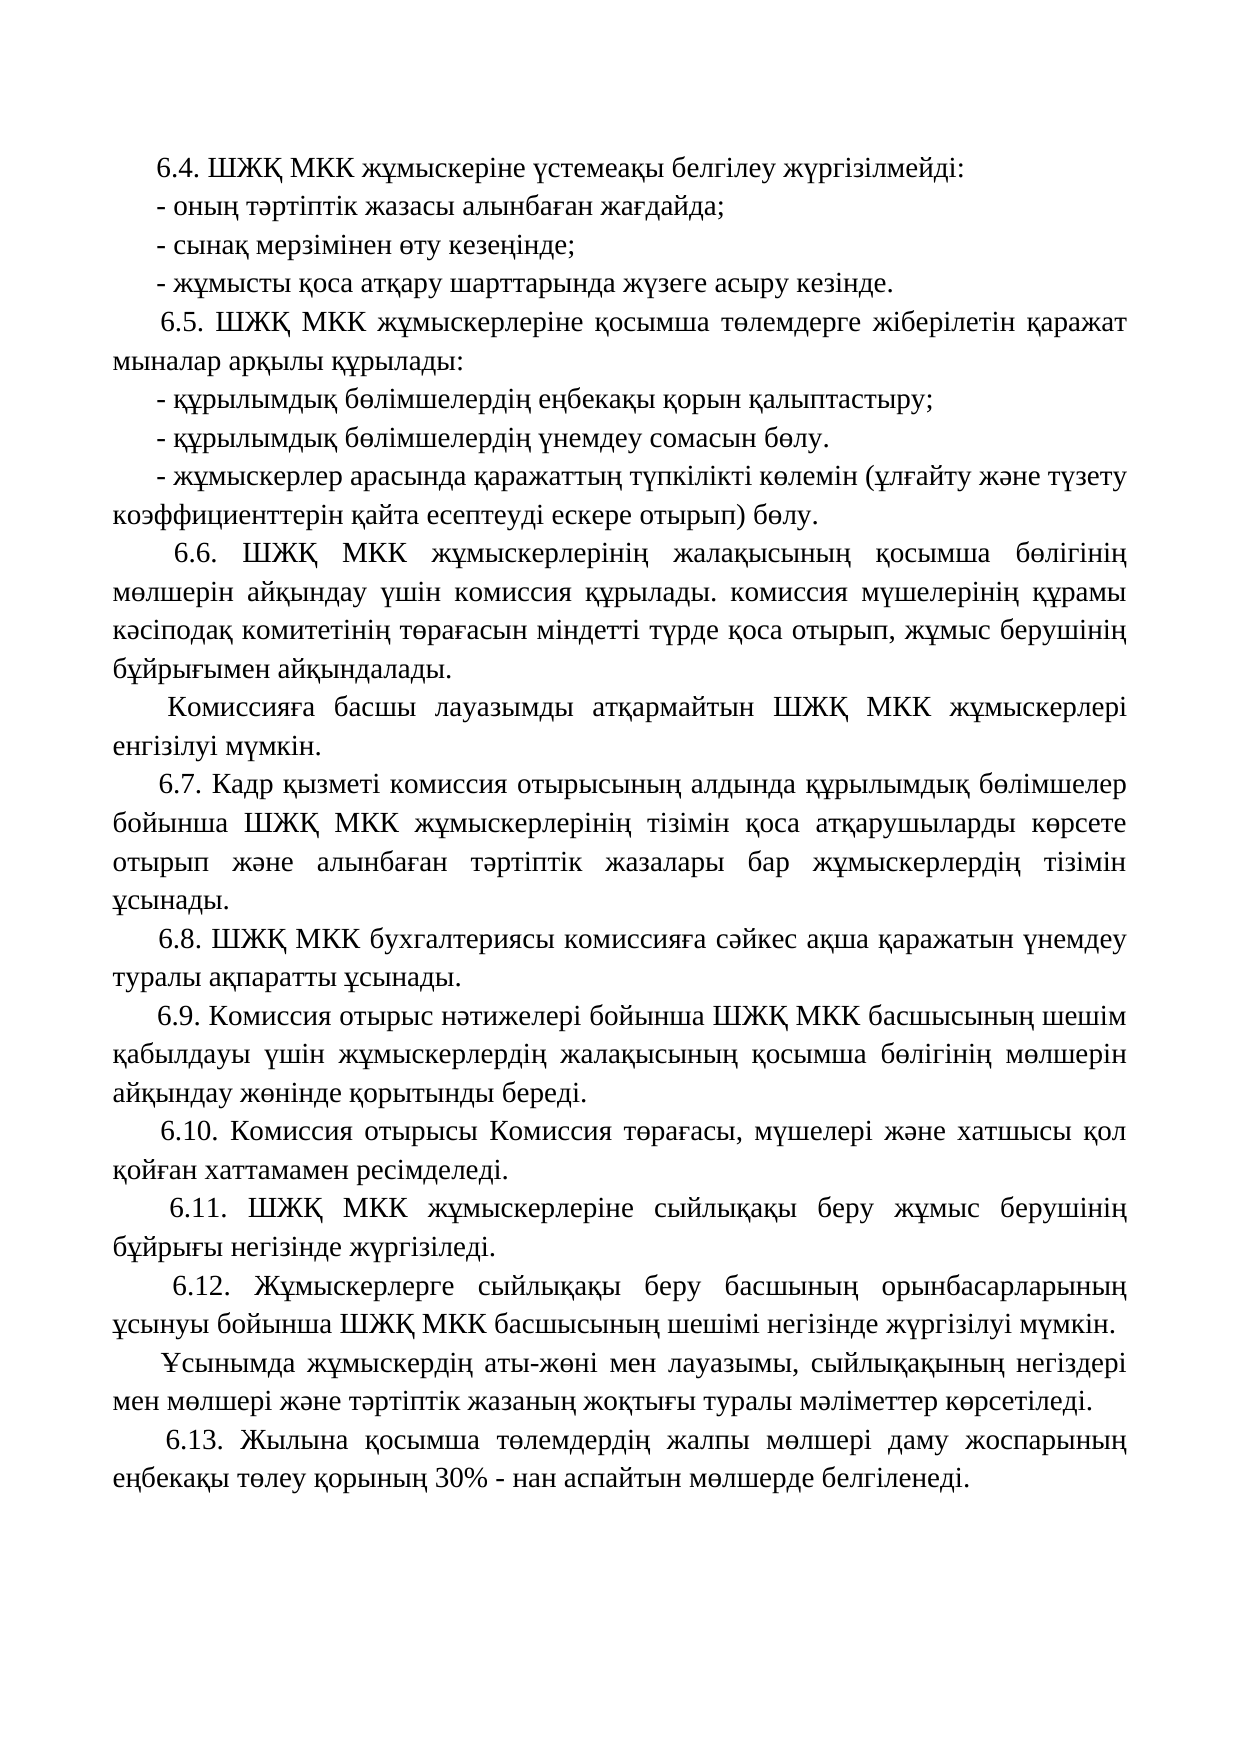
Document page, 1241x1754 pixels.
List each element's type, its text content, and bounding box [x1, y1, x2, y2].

text 6.12. Жұмыскерлерге сыйлықақы беру басшының орынбасарларының ұсынуы бойынша ШЖҚ МКК басшысының шешімі негізінде жүргізілуі мүмкін. [112, 1268, 1128, 1340]
text 6.6. ШЖҚ МКК жұмыскерлерінің жалақысының қосымша бөлігінің мөлшерін айқындау үшін комиссия құрылады. комиссия мүшелерінің құрамы кәсіподақ комитетінің төрағасын міндетті түрде қоса отырып, жұмыс берушінің бұйрығымен айқындалады. [112, 535, 1128, 684]
text - құрылымдық бөлімшелердің үнемдеу сомасын бөлу. [112, 420, 1128, 453]
text Ұсынымда жұмыскердің аты-жөні мен лауазымы, сыйлықақының негіздері мен мөлшері және тәртіптік жазаның жоқтығы туралы мәліметтер көрсетіледі. [112, 1345, 1128, 1417]
text - оның тәртіптік жазасы алынбаған жағдайда; [112, 188, 1128, 222]
text Комиссияға басшы лауазымды атқармайтын ШЖҚ МКК жұмыскерлері енгізілуі мүмкін. [112, 689, 1128, 762]
text 6.11. ШЖҚ МКК жұмыскерлеріне сыйлықақы беру жұмыс берушінің бұйрығы негізінде жүргізіледі. [112, 1191, 1128, 1263]
text 6.13. Жылына қосымша төлемдердің жалпы мөлшері даму жоспарының еңбекақы төлеу қорының 30% - нан аспайтын мөлшерде белгіленеді. [112, 1422, 1128, 1494]
text 6.8. ШЖҚ МКК бухгалтериясы комиссияға сәйкес ақша қаражатын үнемдеу туралы ақпаратты ұсынады. [112, 921, 1128, 993]
text 6.10. Комиссия отырысы Комиссия төрағасы, мүшелері және хатшысы қол қойған хаттамамен ресімделеді. [112, 1113, 1128, 1186]
text 6.4. ШЖҚ МКК жұмыскеріне үстемеақы белгілеу жүргізілмейді: [112, 150, 1128, 183]
text - жұмыскерлер арасында қаражаттың түпкілікті көлемін (ұлғайту және түзету коэффициенттерін қайта есептеуді ескере отырып) бөлу. [112, 458, 1128, 530]
text - құрылымдық бөлімшелердің еңбекақы қорын қалыптастыру; [112, 381, 1128, 415]
text 6.7. Кадр қызметі комиссия отырысының алдында құрылымдық бөлімшелер бойынша ШЖҚ МКК жұмыскерлерінің тізімін қоса атқарушыларды көрсете отырып және алынбаған тәртіптік жазалары бар жұмыскерлердің тізімін ұсынады. [112, 767, 1128, 916]
text - жұмысты қоса атқару шарттарында жүзеге асыру кезінде. [112, 266, 1128, 299]
text 6.9. Комиссия отырыс нәтижелері бойынша ШЖҚ МКК басшысының шешім қабылдауы үшін жұмыскерлердің жалақысының қосымша бөлігінің мөлшерін айқындау жөнінде қорытынды береді. [112, 998, 1128, 1108]
text 6.5. ШЖҚ МКК жұмыскерлеріне қосымша төлемдерге жіберілетін қаражат мыналар арқылы құрылады: [112, 304, 1128, 376]
text - сынақ мерзімінен өту кезеңінде; [112, 227, 1128, 261]
